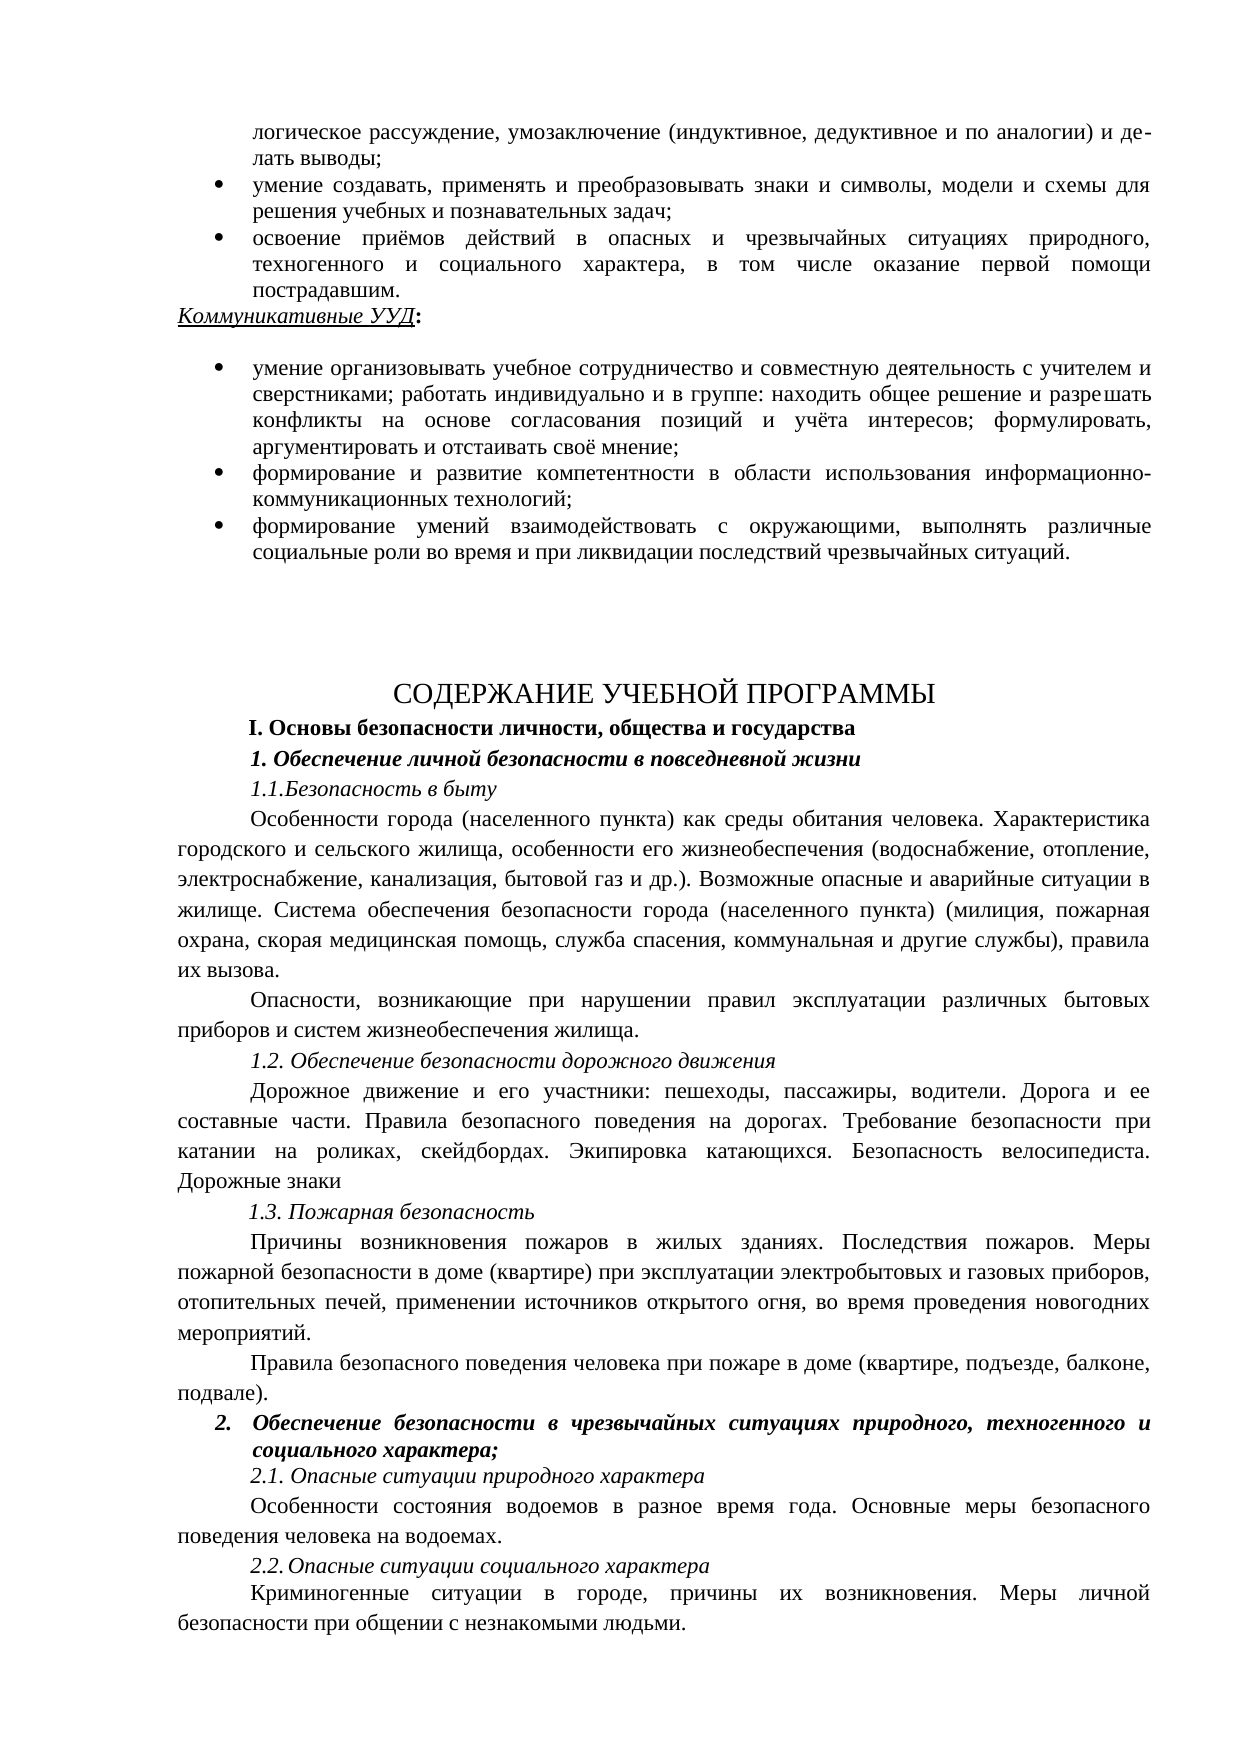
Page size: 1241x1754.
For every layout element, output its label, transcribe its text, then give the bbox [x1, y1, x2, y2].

text Особенности состояния водоемов в разное время года. Основные меры безопасного поведения человека на водоемах. [177, 1492, 1152, 1549]
text Особенности города (населенного пункта) как среды обитания человека. Характеристика городского и сельского жилища, особенности его жизнеобеспечения (водоснабжение, отопление, электроснабжение, канализация, бытовой газ и др.). Возможные опасные и аварийные ситуации в жилище. Система обеспечения безопасности города (населенного пункта) (милиция, пожарная охрана, скорая медицинская помощь, служба спасения, коммунальная и другие службы), правила их вызова. [177, 805, 1152, 982]
text 1. Обеспечение личной безопасности в повседневной жизни [177, 745, 1152, 771]
text Опасности, возникающие при нарушении правил эксплуатации различных бытовых приборов и систем жизнеобеспечения жилища. [177, 986, 1152, 1043]
list умение создавать, применять и преобразовывать знаки и символы, модели и схемы для решения учебных и познавательных задач; [215, 171, 1152, 223]
list формирование умений взаимодействовать с окружающими, выполнять различные социальные роли во время и при ликвидации последствий чрезвычайных ситуаций. [215, 512, 1152, 564]
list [215, 118, 1152, 171]
text I. Основы безопасности личности, общества и государства [177, 714, 1152, 741]
text 2.1. Опасные ситуации природного характера [177, 1462, 1152, 1488]
text 1.3. Пожарная безопасность [177, 1198, 1152, 1224]
list формирование и развитие компетентности в области использования информационно-коммуникационных технологий; [215, 459, 1152, 512]
text Дорожное движение и его участники: пешеходы, пассажиры, водители. Дорога и ее составные части. Правила безопасного поведения на дорогах. Требование безопасности при катании на роликах, скейдбордах. Экипировка катающихся. Безопасность велосипедиста. Дорожные знаки [177, 1077, 1152, 1194]
text СОДЕРЖАНИЕ УЧЕБНОЙ ПРОГРАММЫ [177, 676, 1152, 709]
list умение организовывать учебное сотрудничество и совместную деятельность с учителем и сверстниками; работать индивидуально и в группе: находить общее решение и разрешать конфликты на основе согласования позиций и учёта интересов; формулировать, аргументировать и отстаивать своё мнение; [215, 354, 1152, 459]
text Криминогенные ситуации в городе, причины их возникновения. Меры личной безопасности при общении с незнакомыми людьми. [177, 1579, 1152, 1636]
text Причины возникновения пожаров в жилых зданиях. Последствия пожаров. Меры пожарной безопасности в доме (квартире) при эксплуатации электробытовых и газовых приборов, отопительных печей, применении источников открытого огня, во время проведения новогодних мероприятий. [177, 1228, 1152, 1345]
text Правила безопасного поведения человека при пожаре в доме (квартире, подъезде, балконе, подвале). [177, 1349, 1152, 1405]
text 1.1.Безопасность в быту [177, 775, 1152, 801]
list Обеспечение безопасности в чрезвычайных ситуациях природного, техногенного и социального характера; [215, 1409, 1152, 1462]
list освоение приёмов действий в опасных и чрезвычайных ситуациях природного, техногенного и социального характера, в том числе оказание первой помощи пострадавшим. [215, 223, 1152, 303]
text 1.2. Обеспечение безопасности дорожного движения [177, 1047, 1152, 1073]
text Коммуникативные УУД: [177, 303, 1152, 329]
list Опасные ситуации социального характера [250, 1553, 1152, 1579]
